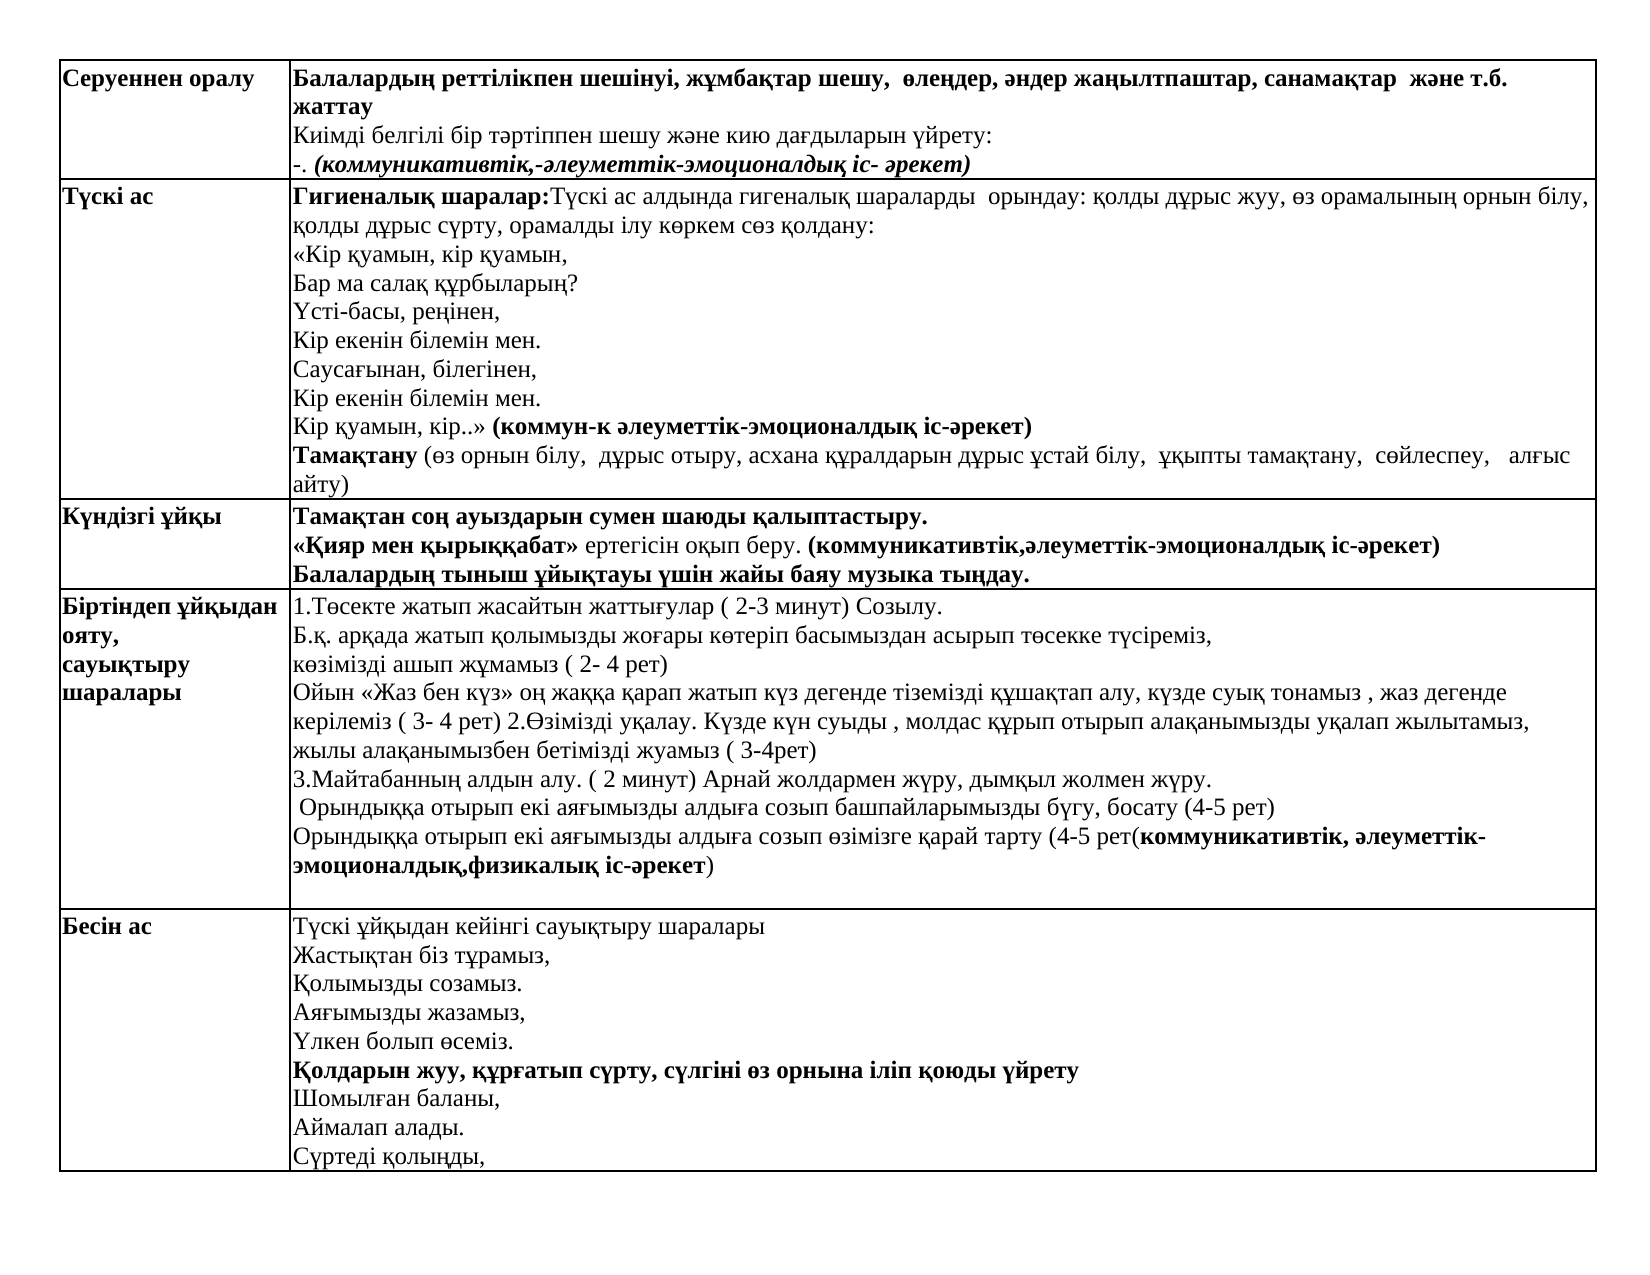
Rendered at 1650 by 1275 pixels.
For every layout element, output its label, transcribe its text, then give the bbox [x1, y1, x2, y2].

table_cell Тамақтан соң ауыздарын сумен шаюды қалыптастыру. «Қияр мен қырыққабат» ертегісін оқып беру. (коммуникативтік,әлеуметтік-эмоционалдық іс-әрекет) Балалардың тыныш ұйықтауы үшін жайы баяу музыка тыңдау. [291, 500, 1595, 587]
table_cell Түскі ас [61, 180, 289, 498]
table_cell 1.Төсекте жатып жасайтын жаттығулар ( 2-3 минут) Созылу. Б.қ. арқада жатып қолымызды жоғары көтеріп басымыздан асырып төсекке түсіреміз, көзімізді ашып жұмамыз ( 2- 4 рет) Ойын «Жаз бен күз» оң жаққа қарап жатып күз дегенде тіземізді құшақтап алу, күзде суық тонамыз , жаз дегенде керілеміз ( 3- 4 рет) 2.Өзімізді уқалау. Күзде күн суыды , молдас құрып отырып алақанымызды уқалап жылытамыз, жылы алақанымызбен бетімізді жуамыз ( 3-4рет) 3.Майтабанның алдын алу. ( 2 минут) Арнай жолдармен жүру, дымқыл жолмен жүру. Орындыққа отырып екі аяғымызды алдыға созып башпайларымызды бүгу, босату (4-5 рет) Орындыққа отырып екі аяғымызды алдыға созып өзімізге қарай тарту (4-5 рет(коммуникативтік, әлеуметтік-эмоционалдық,физикалық іс-әрекет) [291, 590, 1595, 907]
table_cell Біртіндеп ұйқыдан ояту, сауықтыру шаралары [61, 590, 289, 907]
table_cell Бесін ас [61, 910, 289, 1170]
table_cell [291, 910, 1595, 1170]
table_cell Балалардың реттілікпен шешінуі, жұмбақтар шешу, өлеңдер, әндер жаңылтпаштар, санамақтар және т.б. жаттау Киімді белгілі бір тәртіппен шешу және кию дағдыларын үйрету: -. (коммуникативтік,-әлеуметтік-эмоционалдық іс- әрекет) [291, 61, 1595, 178]
table_cell Гигиеналық шаралар:Түскі ас алдында гигеналық шараларды орындау: қолды дұрыс жуу, өз орамалының орнын білу, қолды дұрыс сүрту, орамалды ілу көркем сөз қолдану: «Кір қуамын, кір қуамын, Бар ма салақ құрбыларың? Үсті-басы, реңінен, Кір екенін білемін мен. Саусағынан, білегінен, Кір екенін білемін мен. Кір қуамын, кір..» (коммун-к әлеуметтік-эмоционалдық іс-әрекет) Тамақтану (өз орнын білу, дұрыс отыру, асхана құралдарын дұрыс ұстай білу, ұқыпты тамақтану, сөйлеспеу, алғыс айту) [291, 180, 1595, 498]
table_cell Серуеннен оралу [61, 61, 289, 178]
table_cell Күндізгі ұйқы [61, 500, 289, 587]
